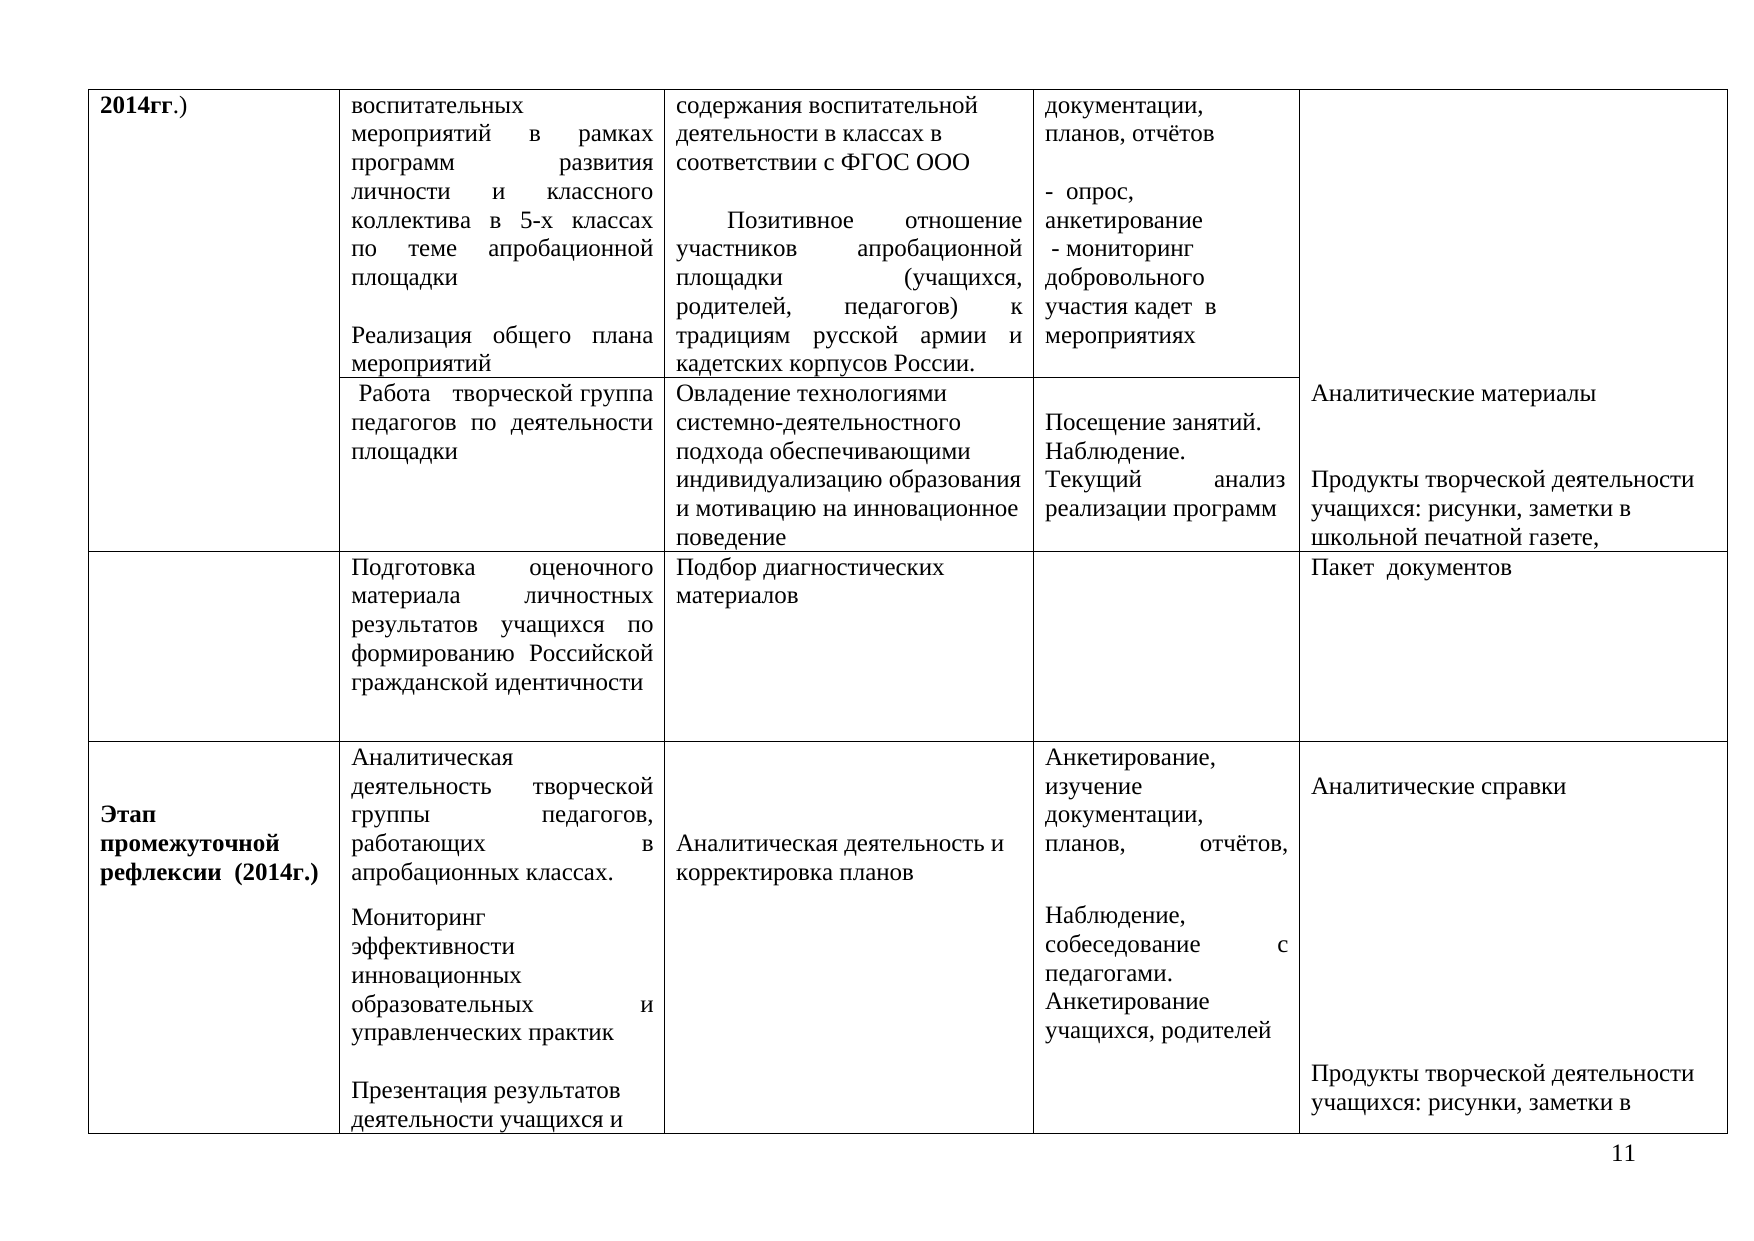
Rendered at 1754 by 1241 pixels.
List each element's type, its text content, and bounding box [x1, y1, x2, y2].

table_cell Подготовка оценочного материала личностных результатов учащихся по формированию Российской гражданской идентичности [340, 552, 664, 741]
table_cell Посещение занятий. Наблюдение. Текущий анализ реализации программ [1034, 378, 1299, 551]
table_cell Овладение технологиями системно-деятельностного подхода обеспечивающими индивидуализацию образования и мотивацию на инновационное поведение [665, 378, 1033, 551]
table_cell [340, 90, 664, 377]
table_cell [1034, 552, 1299, 741]
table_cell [1034, 742, 1299, 1132]
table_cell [340, 742, 664, 1132]
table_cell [665, 742, 1033, 1132]
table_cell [1034, 90, 1299, 377]
table_cell [89, 552, 339, 741]
table_cell Подбор диагностических материалов [665, 552, 1033, 741]
table_cell Работа творческой группа педагогов по деятельности площадки [340, 378, 664, 551]
table_cell Пакет документов [1300, 552, 1727, 741]
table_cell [89, 742, 339, 1132]
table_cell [1300, 742, 1727, 1132]
